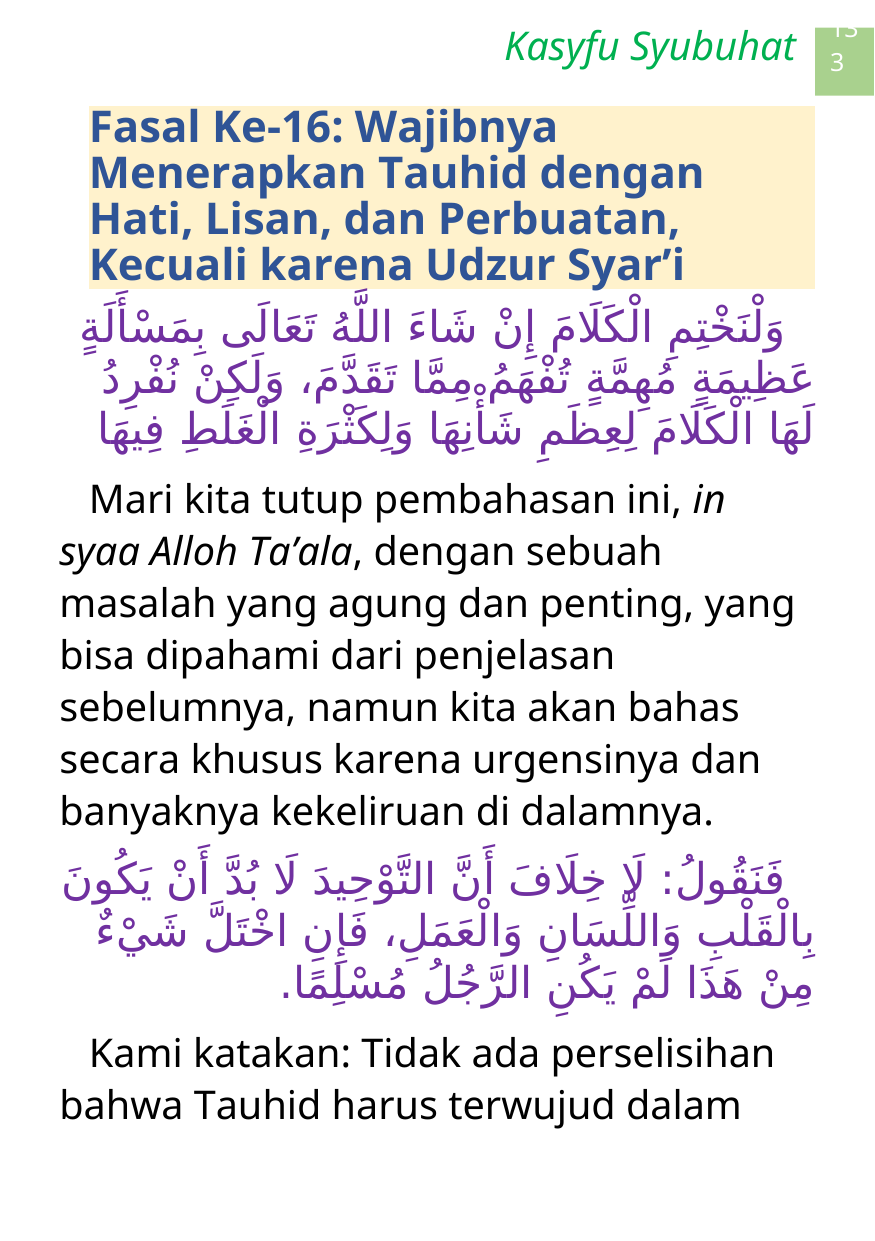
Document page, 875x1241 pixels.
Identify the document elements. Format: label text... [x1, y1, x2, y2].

text وَلْنَخْتِمِ الْكَلَامَ إِنْ شَاءَ اللَّهُ تَعَالَى بِمَسْأَلَةٍ عَظِيمَةٍ مُهِمَّةٍ تُفْهَمُ مِمَّا تَقَدَّمَ، وَلَكِنْ نُفْرِدُ لَهَا الْكَلَامَ لِعِظَمِ شَأْنِهَا وَلِكَثْرَةِ الْغَلَطِ فِيهَا [59, 302, 815, 455]
subtitle Fasal Ke-16: Wajibnya Menerapkan Tauhid dengan Hati, Lisan, dan Perbuatan, Kecuali karena Udzur Syar’i [89, 106, 815, 289]
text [59, 1026, 815, 1130]
text Mari kita tutup pembahasan ini, in syaa Alloh Ta’ala, dengan sebuah masalah yang agung dan penting, yang bisa dipahami dari penjelasan sebelumnya, namun kita akan bahas secara khusus karena urgensinya dan banyaknya kekeliruan di dalamnya. [59, 471, 815, 836]
text فَنَقُولُ: لَا خِلَافَ أَنَّ التَّوْحِيدَ لَا بُدَّ أَنْ يَكُونَ بِالْقَلْبِ وَاللِّسَانِ وَالْعَمَلِ، فَإِنِ اخْتَلَّ شَيْءٌ مِنْ هَذَا لَمْ يَكُنِ الرَّجُلُ مُسْلِمًا. [59, 853, 815, 1009]
